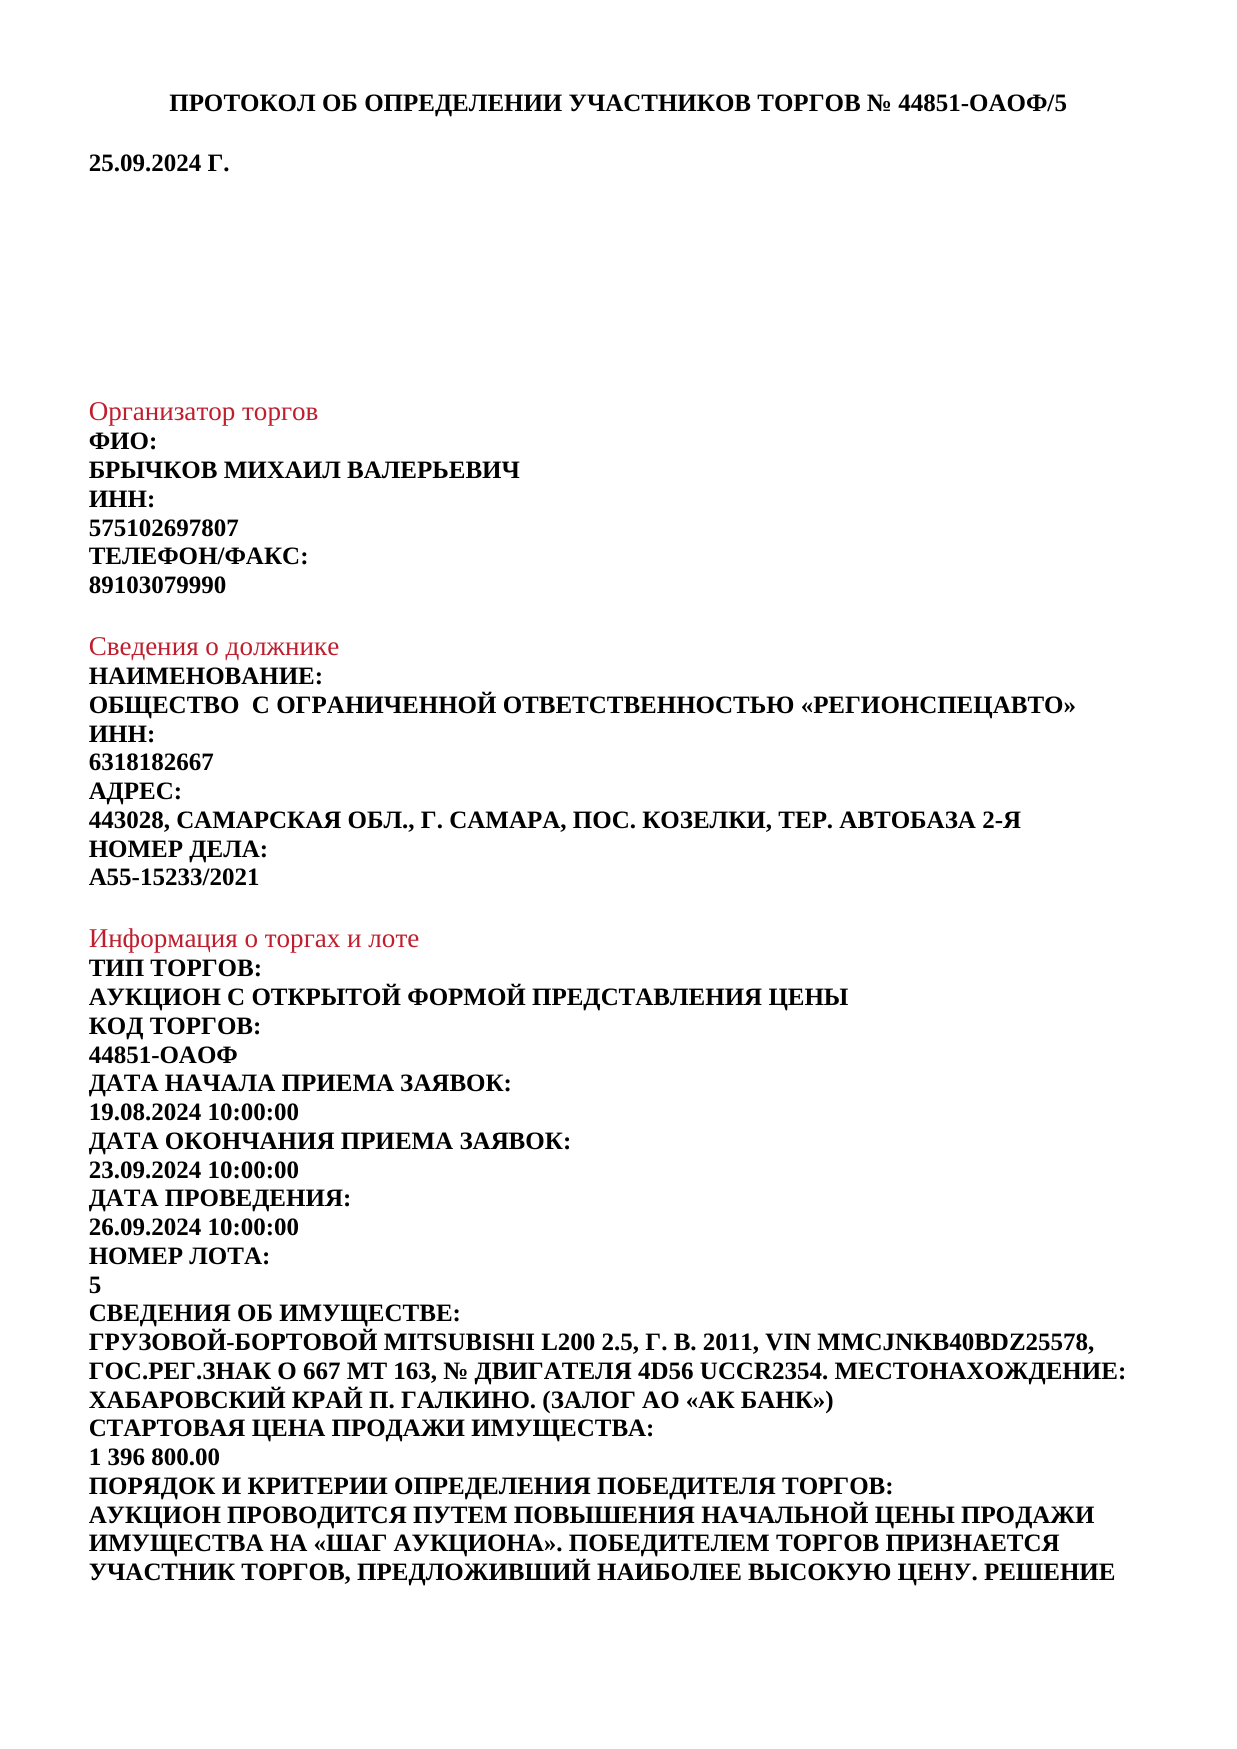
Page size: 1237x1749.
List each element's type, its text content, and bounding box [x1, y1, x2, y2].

text ПРОТОКОЛ ОБ ОПРЕДЕЛЕНИИ УЧАСТНИКОВ ТОРГОВ № 44851-ОАОФ/5 [88, 88, 1148, 117]
